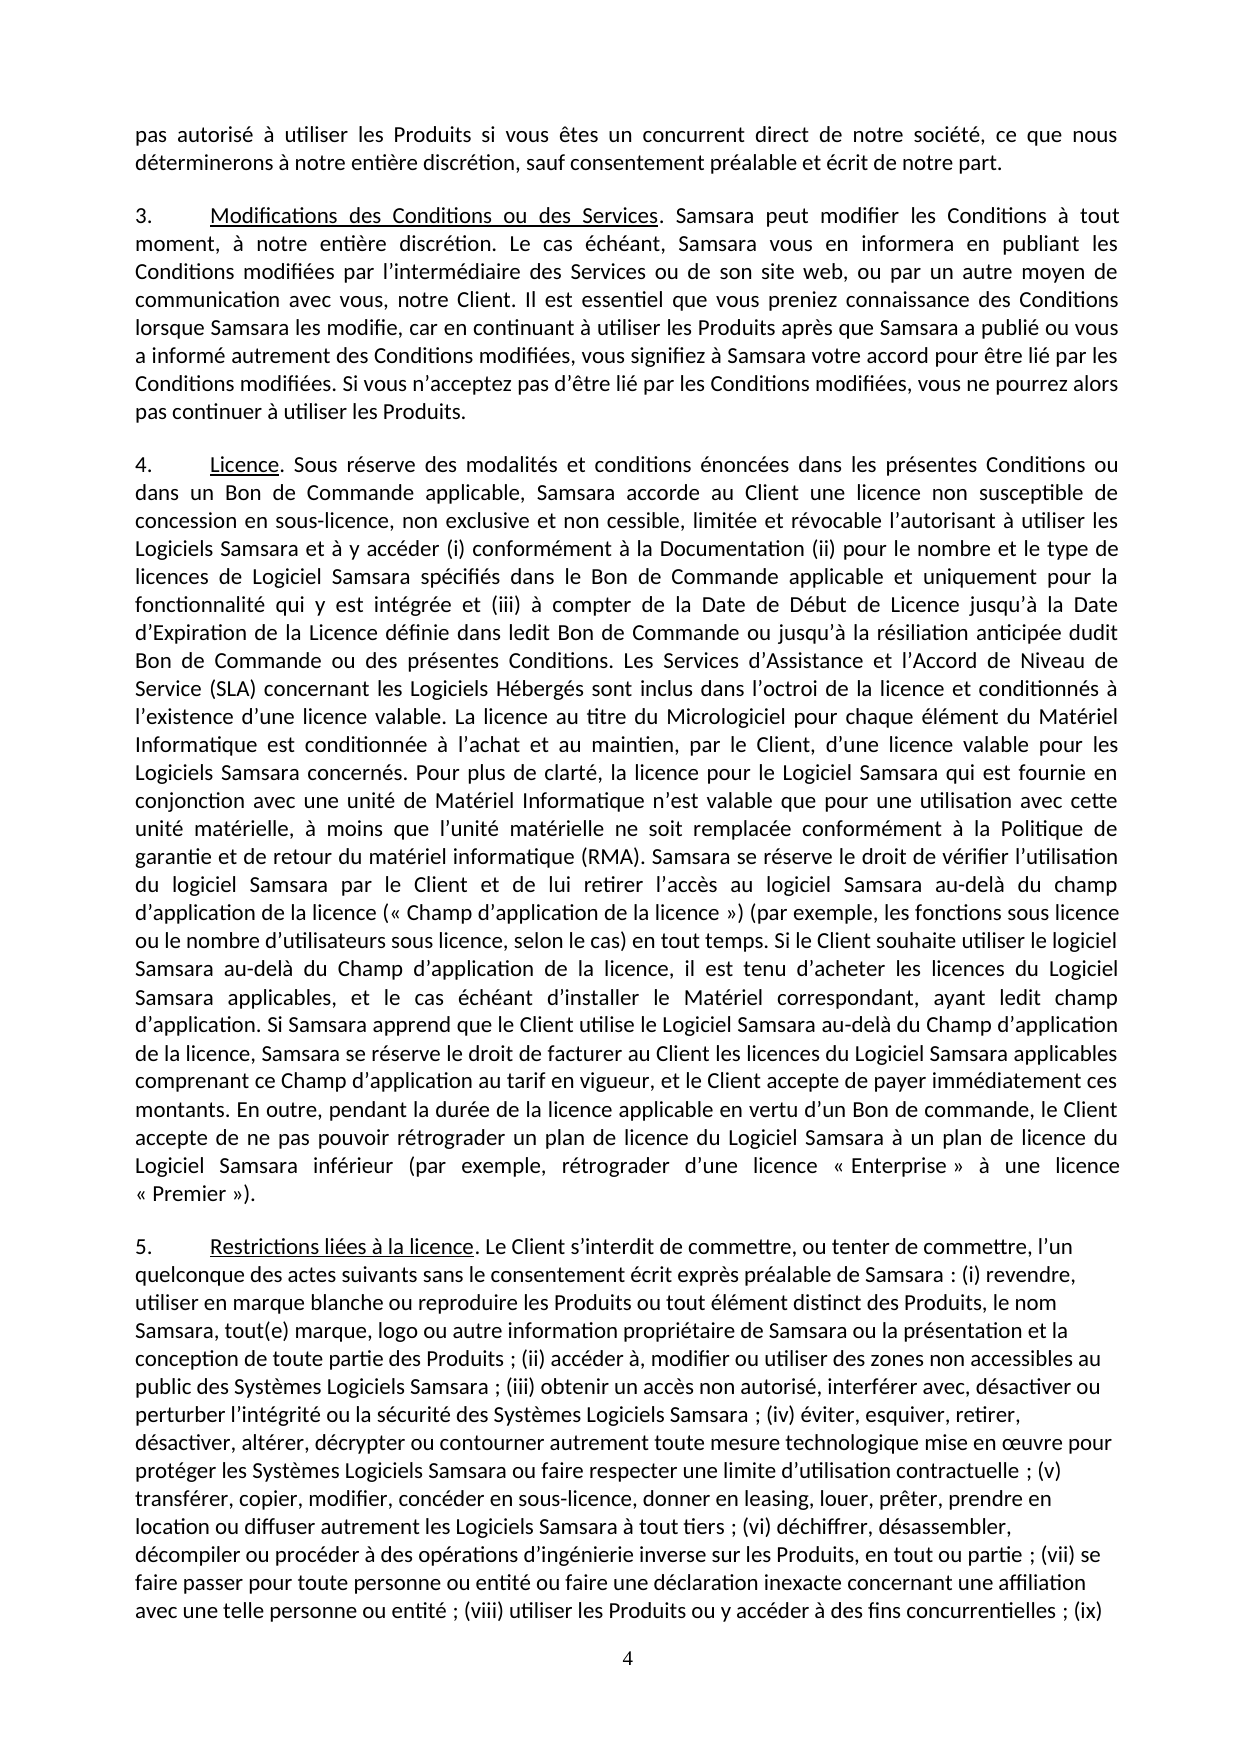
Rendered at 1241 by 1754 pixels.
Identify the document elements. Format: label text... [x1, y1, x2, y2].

subtitle Modifications des Conditions ou des Services. Samsara peut modifier les Conditions à tout moment, à notre entière discrétion. Le cas échéant, Samsara vous en informera en publiant les Conditions modifiées par l’intermédiaire des Services ou de son site web, ou par un autre moyen de communication avec vous, notre Client. Il est essentiel que vous preniez connaissance des Conditions lorsque Samsara les modifie, car en continuant à utiliser les Produits après que Samsara a publié ou vous a informé autrement des Conditions modifiées, vous signifiez à Samsara votre accord pour être lié par les Conditions modifiées. Si vous n’acceptez pas d’être lié par les Conditions modifiées, vous ne pourrez alors pas continuer à utiliser les Produits. [135, 201, 1120, 425]
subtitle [135, 120, 1120, 176]
subtitle Licence. Sous réserve des modalités et conditions énoncées dans les présentes Conditions ou dans un Bon de Commande applicable, Samsara accorde au Client une licence non susceptible de concession en sous-licence, non exclusive et non cessible, limitée et révocable l’autorisant à utiliser les Logiciels Samsara et à y accéder (i) conformément à la Documentation (ii) pour le nombre et le type de licences de Logiciel Samsara spécifiés dans le Bon de Commande applicable et uniquement pour la fonctionnalité qui y est intégrée et (iii) à compter de la Date de Début de Licence jusqu’à la Date d’Expiration de la Licence définie dans ledit Bon de Commande ou jusqu’à la résiliation anticipée dudit Bon de Commande ou des présentes Conditions. Les Services d’Assistance et l’Accord de Niveau de Service (SLA) concernant les Logiciels Hébergés sont inclus dans l’octroi de la licence et conditionnés à l’existence d’une licence valable. La licence au titre du Micrologiciel pour chaque élément du Matériel Informatique est conditionnée à l’achat et au maintien, par le Client, d’une licence valable pour les Logiciels Samsara concernés. Pour plus de clarté, la licence pour le Logiciel Samsara qui est fournie en conjonction avec une unité de Matériel Informatique n’est valable que pour une utilisation avec cette unité matérielle, à moins que l’unité matérielle ne soit remplacée conformément à la Politique de garantie et de retour du matériel informatique (RMA). Samsara se réserve le droit de vérifier l’utilisation du logiciel Samsara par le Client et de lui retirer l’accès au logiciel Samsara au-delà du champ d’application de la licence (« Champ d’application de la licence ») (par exemple, les fonctions sous licence ou le nombre d’utilisateurs sous licence, selon le cas) en tout temps. Si le Client souhaite utiliser le logiciel Samsara au-delà du Champ d’application de la licence, il est tenu d’acheter les licences du Logiciel Samsara applicables, et le cas échéant d’installer le Matériel correspondant, ayant ledit champ d’application. Si Samsara apprend que le Client utilise le Logiciel Samsara au-delà du Champ d’application de la licence, Samsara se réserve le droit de facturer au Client les licences du Logiciel Samsara applicables comprenant ce Champ d’application au tarif en vigueur, et le Client accepte de payer immédiatement ces montants. En outre, pendant la durée de la licence applicable en vertu d’un Bon de commande, le Client accepte de ne pas pouvoir rétrograder un plan de licence du Logiciel Samsara à un plan de licence du Logiciel Samsara inférieur (par exemple, rétrograder d’une licence « Enterprise » à une licence « Premier »). [135, 450, 1120, 1207]
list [135, 1232, 1120, 1624]
